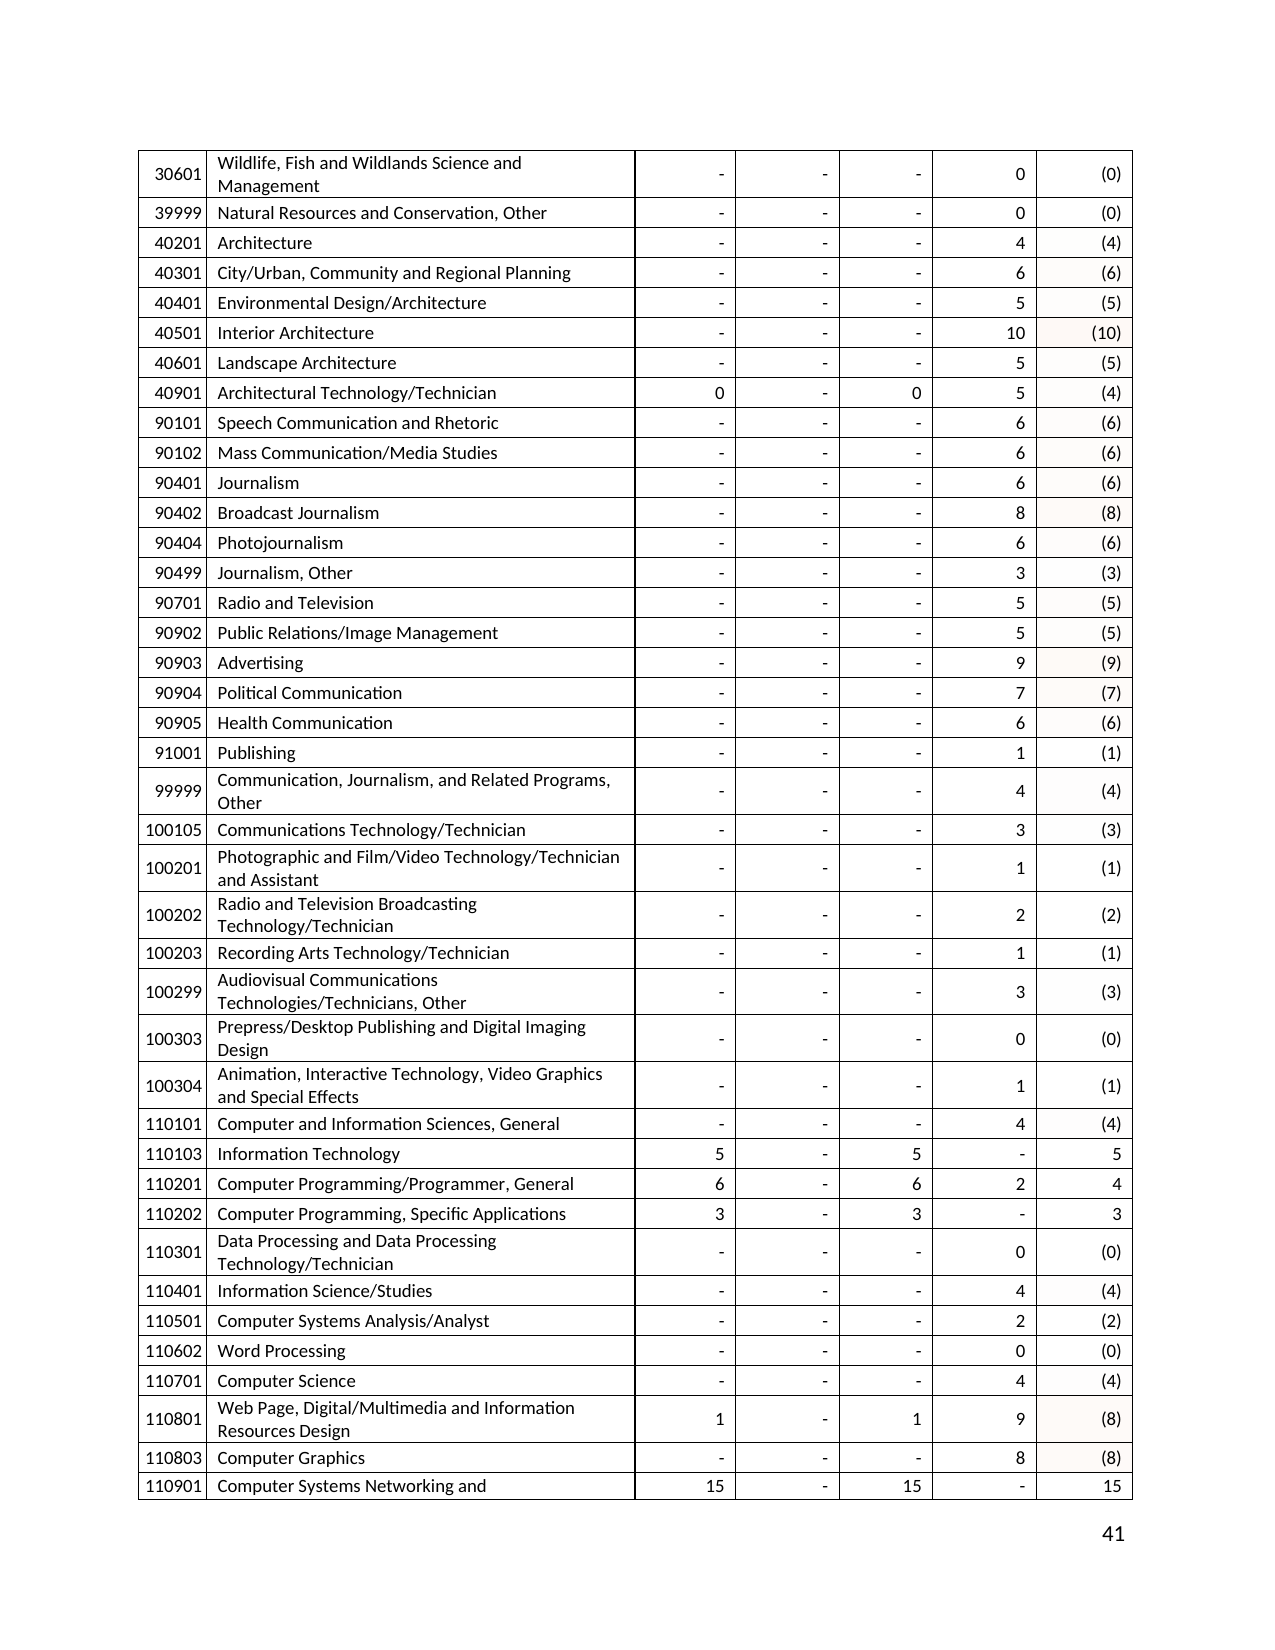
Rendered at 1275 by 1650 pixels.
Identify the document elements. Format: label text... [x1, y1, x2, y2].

table_cell - [840, 558, 932, 587]
table_cell Computer Programming/Programmer, General [207, 1169, 634, 1198]
table_cell (4) [1037, 228, 1132, 257]
table_cell 5 [933, 588, 1036, 617]
table_cell 90401 [139, 468, 206, 497]
table_cell - [736, 1229, 839, 1275]
table_cell - [840, 228, 932, 257]
table_cell - [736, 618, 839, 647]
table_cell (5) [1037, 348, 1132, 377]
table_cell - [840, 678, 932, 707]
table_cell 8 [933, 498, 1036, 527]
table_cell Journalism [207, 468, 634, 497]
table_cell City/Urban, Community and Regional Planning [207, 258, 634, 287]
table_cell 9 [933, 1396, 1036, 1442]
table_cell Radio and Television [207, 588, 634, 617]
table_cell - [840, 258, 932, 287]
table_cell 4 [933, 1276, 1036, 1305]
table_cell - [636, 939, 735, 967]
table_cell - [736, 558, 839, 587]
table_cell Audiovisual Communications Technologies/Technicians, Other [207, 969, 634, 1014]
table_cell - [736, 1336, 839, 1365]
table_cell - [736, 468, 839, 497]
table_cell - [736, 892, 839, 937]
table_cell - [840, 1015, 932, 1061]
table_cell (0) [1037, 1336, 1132, 1365]
table_cell 99999 [139, 768, 206, 814]
table_cell - [636, 588, 735, 617]
table_cell - [933, 1139, 1036, 1168]
table_cell Information Technology [207, 1139, 634, 1168]
table_cell Computer and Information Sciences, General [207, 1109, 634, 1138]
table_cell 100202 [139, 892, 206, 937]
table_cell (8) [1037, 1443, 1132, 1472]
table_cell 0 [933, 151, 1036, 197]
table_cell 110202 [139, 1199, 206, 1228]
table_cell 110901 [139, 1473, 206, 1499]
table_cell 3 [933, 969, 1036, 1014]
table_cell - [736, 498, 839, 527]
table_cell (5) [1037, 588, 1132, 617]
table_cell Political Communication [207, 678, 634, 707]
table_cell - [840, 618, 932, 647]
table_cell - [636, 969, 735, 1014]
table_cell 0 [933, 1336, 1036, 1365]
table_cell (7) [1037, 678, 1132, 707]
table_cell - [736, 1306, 839, 1335]
table_cell - [636, 845, 735, 891]
table_cell 1 [933, 1062, 1036, 1108]
table_cell - [840, 1306, 932, 1335]
table_cell 5 [933, 288, 1036, 317]
table_cell Landscape Architecture [207, 348, 634, 377]
table_cell 39999 [139, 198, 206, 227]
table_cell - [636, 528, 735, 557]
table_cell Mass Communication/Media Studies [207, 438, 634, 467]
table_cell 2 [933, 892, 1036, 937]
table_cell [207, 1473, 634, 1499]
table_cell - [736, 648, 839, 677]
table_cell (6) [1037, 258, 1132, 287]
table_cell - [736, 678, 839, 707]
table_cell - [840, 498, 932, 527]
table_cell - [636, 288, 735, 317]
table_cell - [840, 1366, 932, 1395]
table_cell 6 [933, 528, 1036, 557]
table_cell Photojournalism [207, 528, 634, 557]
table_cell - [736, 288, 839, 317]
table_cell Computer Graphics [207, 1443, 634, 1472]
table_cell - [736, 1366, 839, 1395]
table_cell (4) [1037, 768, 1132, 814]
table_cell 3 [1037, 1199, 1132, 1228]
table_cell 90101 [139, 408, 206, 437]
table_cell - [636, 498, 735, 527]
table_cell - [840, 1443, 932, 1472]
table_cell Communication, Journalism, and Related Programs, Other [207, 768, 634, 814]
table_cell 6 [840, 1169, 932, 1198]
table_cell Computer Science [207, 1366, 634, 1395]
table_cell (1) [1037, 1062, 1132, 1108]
table_cell - [736, 1199, 839, 1228]
table_cell - [636, 1109, 735, 1138]
table_cell - [840, 1336, 932, 1365]
table_cell Word Processing [207, 1336, 634, 1365]
table_cell (1) [1037, 738, 1132, 767]
table_cell - [736, 588, 839, 617]
table_cell - [736, 1169, 839, 1198]
table_cell 4 [933, 1109, 1036, 1138]
table_cell - [636, 408, 735, 437]
table_cell 6 [933, 258, 1036, 287]
table_cell - [736, 1062, 839, 1108]
table_cell - [736, 378, 839, 407]
table_cell - [840, 318, 932, 347]
table_cell (10) [1037, 318, 1132, 347]
table_cell - [636, 678, 735, 707]
table_cell - [636, 1229, 735, 1275]
table_cell - [736, 528, 839, 557]
table_cell 100299 [139, 969, 206, 1014]
table_cell Recording Arts Technology/Technician [207, 939, 634, 967]
table_cell - [840, 969, 932, 1014]
table_cell 4 [1037, 1169, 1132, 1198]
table_cell - [636, 258, 735, 287]
table_cell - [736, 318, 839, 347]
table_cell (4) [1037, 1109, 1132, 1138]
table_cell - [840, 348, 932, 377]
table_cell (4) [1037, 378, 1132, 407]
table_cell 0 [933, 1229, 1036, 1275]
table_cell - [636, 1443, 735, 1472]
table_cell 6 [636, 1169, 735, 1198]
table_cell 0 [840, 378, 932, 407]
table_cell - [736, 438, 839, 467]
table_cell 40401 [139, 288, 206, 317]
table_cell - [736, 1015, 839, 1061]
table_cell Interior Architecture [207, 318, 634, 347]
table_cell (0) [1037, 151, 1132, 197]
table_cell 5 [840, 1139, 932, 1168]
table_cell Natural Resources and Conservation, Other [207, 198, 634, 227]
table_cell 10 [933, 318, 1036, 347]
table_cell Journalism, Other [207, 558, 634, 587]
table_cell - [840, 408, 932, 437]
table_cell Information Science/Studies [207, 1276, 634, 1305]
table_cell Architectural Technology/Technician [207, 378, 634, 407]
table_cell - [636, 738, 735, 767]
table_cell 15 [636, 1473, 735, 1499]
table_cell (2) [1037, 892, 1132, 937]
table_cell Broadcast Journalism [207, 498, 634, 527]
table_cell - [636, 708, 735, 737]
table_cell 9 [933, 648, 1036, 677]
table_cell - [736, 1443, 839, 1472]
table_cell - [840, 708, 932, 737]
table_cell - [636, 1366, 735, 1395]
table_cell 6 [933, 468, 1036, 497]
table_cell 0 [933, 198, 1036, 227]
table_cell (0) [1037, 198, 1132, 227]
table_cell (3) [1037, 815, 1132, 844]
table_cell 1 [933, 738, 1036, 767]
table_cell - [736, 198, 839, 227]
table_cell (6) [1037, 438, 1132, 467]
table_cell - [636, 1306, 735, 1335]
table_cell - [636, 768, 735, 814]
table_cell 30601 [139, 151, 206, 197]
table_cell - [636, 892, 735, 937]
table_cell (0) [1037, 1015, 1132, 1061]
table_cell 40901 [139, 378, 206, 407]
table_cell - [636, 1336, 735, 1365]
table_cell (3) [1037, 969, 1132, 1014]
table_cell - [840, 768, 932, 814]
table_cell - [840, 288, 932, 317]
table_cell 5 [933, 378, 1036, 407]
table_cell (8) [1037, 1396, 1132, 1442]
table_cell 6 [933, 708, 1036, 737]
table_cell - [736, 1139, 839, 1168]
table_cell Environmental Design/Architecture [207, 288, 634, 317]
table_cell - [840, 845, 932, 891]
table_cell - [636, 558, 735, 587]
table_cell - [636, 1062, 735, 1108]
table_cell 5 [933, 618, 1036, 647]
table_cell - [840, 1062, 932, 1108]
table_cell 5 [933, 348, 1036, 377]
table_cell 4 [933, 1366, 1036, 1395]
table_cell (6) [1037, 468, 1132, 497]
table_cell - [736, 1396, 839, 1442]
table_cell 6 [933, 438, 1036, 467]
table_cell (9) [1037, 648, 1132, 677]
table_cell 40501 [139, 318, 206, 347]
table_cell Data Processing and Data Processing Technology/Technician [207, 1229, 634, 1275]
table_cell - [636, 815, 735, 844]
table_cell 100303 [139, 1015, 206, 1061]
table_cell - [736, 969, 839, 1014]
table_cell 3 [840, 1199, 932, 1228]
table_cell - [636, 1276, 735, 1305]
table_cell (4) [1037, 1366, 1132, 1395]
table_cell - [933, 1199, 1036, 1228]
table_cell - [636, 318, 735, 347]
table_cell - [636, 348, 735, 377]
table_cell Communications Technology/Technician [207, 815, 634, 844]
table_cell - [636, 648, 735, 677]
table_cell 110103 [139, 1139, 206, 1168]
table_cell 100203 [139, 939, 206, 967]
table_cell - [840, 438, 932, 467]
table_cell 4 [933, 228, 1036, 257]
table_cell 90102 [139, 438, 206, 467]
table_cell 90402 [139, 498, 206, 527]
table_cell - [840, 151, 932, 197]
table_cell Publishing [207, 738, 634, 767]
table_cell 110501 [139, 1306, 206, 1335]
table_cell 100105 [139, 815, 206, 844]
table_cell (3) [1037, 558, 1132, 587]
table_cell (2) [1037, 1306, 1132, 1335]
table_cell - [840, 528, 932, 557]
table_cell 40301 [139, 258, 206, 287]
table_cell Public Relations/Image Management [207, 618, 634, 647]
table_cell Prepress/Desktop Publishing and Digital Imaging Design [207, 1015, 634, 1061]
table_cell 8 [933, 1443, 1036, 1472]
table_cell (4) [1037, 1276, 1132, 1305]
table_cell 3 [933, 558, 1036, 587]
table_cell 2 [933, 1306, 1036, 1335]
table_cell - [840, 648, 932, 677]
table_cell - [736, 768, 839, 814]
table_cell Radio and Television Broadcasting Technology/Technician [207, 892, 634, 937]
table_cell 110301 [139, 1229, 206, 1275]
table_cell 100304 [139, 1062, 206, 1108]
table_cell 40601 [139, 348, 206, 377]
table_cell 90404 [139, 528, 206, 557]
table_cell 2 [933, 1169, 1036, 1198]
table_cell - [840, 892, 932, 937]
table_cell - [736, 845, 839, 891]
table_cell Computer Systems Analysis/Analyst [207, 1306, 634, 1335]
table_cell Photographic and Film/Video Technology/Technician and Assistant [207, 845, 634, 891]
table_cell - [736, 151, 839, 197]
table_cell 90499 [139, 558, 206, 587]
table_cell (6) [1037, 708, 1132, 737]
table_cell (8) [1037, 498, 1132, 527]
table_cell (6) [1037, 408, 1132, 437]
table_cell 90905 [139, 708, 206, 737]
table_cell - [636, 198, 735, 227]
table_cell 6 [933, 408, 1036, 437]
table_cell - [736, 939, 839, 967]
table_cell 110401 [139, 1276, 206, 1305]
table_cell (1) [1037, 939, 1132, 967]
table_cell - [840, 198, 932, 227]
table_cell (5) [1037, 618, 1132, 647]
table_cell 1 [636, 1396, 735, 1442]
table_cell 7 [933, 678, 1036, 707]
table_cell - [840, 468, 932, 497]
table_cell - [636, 228, 735, 257]
table_cell - [736, 228, 839, 257]
table_cell - [736, 738, 839, 767]
table_cell - [736, 258, 839, 287]
table_cell 3 [636, 1199, 735, 1228]
table_cell (1) [1037, 845, 1132, 891]
table_cell Advertising [207, 648, 634, 677]
table_cell 15 [1037, 1473, 1132, 1499]
table_cell (5) [1037, 288, 1132, 317]
table_cell - [736, 1473, 839, 1499]
table_cell 90701 [139, 588, 206, 617]
table_cell 110602 [139, 1336, 206, 1365]
table_cell - [840, 1229, 932, 1275]
table_cell 0 [636, 378, 735, 407]
table_cell - [840, 815, 932, 844]
table_cell (0) [1037, 1229, 1132, 1275]
table_cell 110201 [139, 1169, 206, 1198]
table_cell - [840, 1109, 932, 1138]
table_cell - [736, 348, 839, 377]
table_cell 40201 [139, 228, 206, 257]
table_cell 110801 [139, 1396, 206, 1442]
table_cell 110101 [139, 1109, 206, 1138]
table_cell - [840, 939, 932, 967]
table_cell - [636, 1015, 735, 1061]
table_cell 15 [840, 1473, 932, 1499]
table_cell Architecture [207, 228, 634, 257]
table_cell - [636, 151, 735, 197]
table_cell 110701 [139, 1366, 206, 1395]
table_cell - [636, 468, 735, 497]
table_cell 5 [636, 1139, 735, 1168]
table_cell Animation, Interactive Technology, Video Graphics and Special Effects [207, 1062, 634, 1108]
table_cell Web Page, Digital/Multimedia and Information Resources Design [207, 1396, 634, 1442]
table_cell - [840, 1276, 932, 1305]
table_cell 91001 [139, 738, 206, 767]
table_cell 110803 [139, 1443, 206, 1472]
table_cell - [636, 618, 735, 647]
table_cell - [840, 588, 932, 617]
table_cell Health Communication [207, 708, 634, 737]
table_cell 4 [933, 768, 1036, 814]
table_cell 90903 [139, 648, 206, 677]
table_cell (6) [1037, 528, 1132, 557]
table_cell 3 [933, 815, 1036, 844]
table_cell Speech Communication and Rhetoric [207, 408, 634, 437]
table_cell 100201 [139, 845, 206, 891]
table_cell - [840, 738, 932, 767]
table_cell - [736, 1109, 839, 1138]
table_cell Computer Programming, Specific Applications [207, 1199, 634, 1228]
table_cell - [736, 1276, 839, 1305]
table_cell - [736, 708, 839, 737]
table_cell - [736, 815, 839, 844]
table_cell Wildlife, Fish and Wildlands Science and Management [207, 151, 634, 197]
table_cell 0 [933, 1015, 1036, 1061]
table_cell 90904 [139, 678, 206, 707]
table_cell - [636, 438, 735, 467]
table_cell 90902 [139, 618, 206, 647]
table_cell 1 [933, 939, 1036, 967]
table_cell 1 [933, 845, 1036, 891]
table_cell - [736, 408, 839, 437]
table_cell 1 [840, 1396, 932, 1442]
table_cell - [933, 1473, 1036, 1499]
table_cell 5 [1037, 1139, 1132, 1168]
